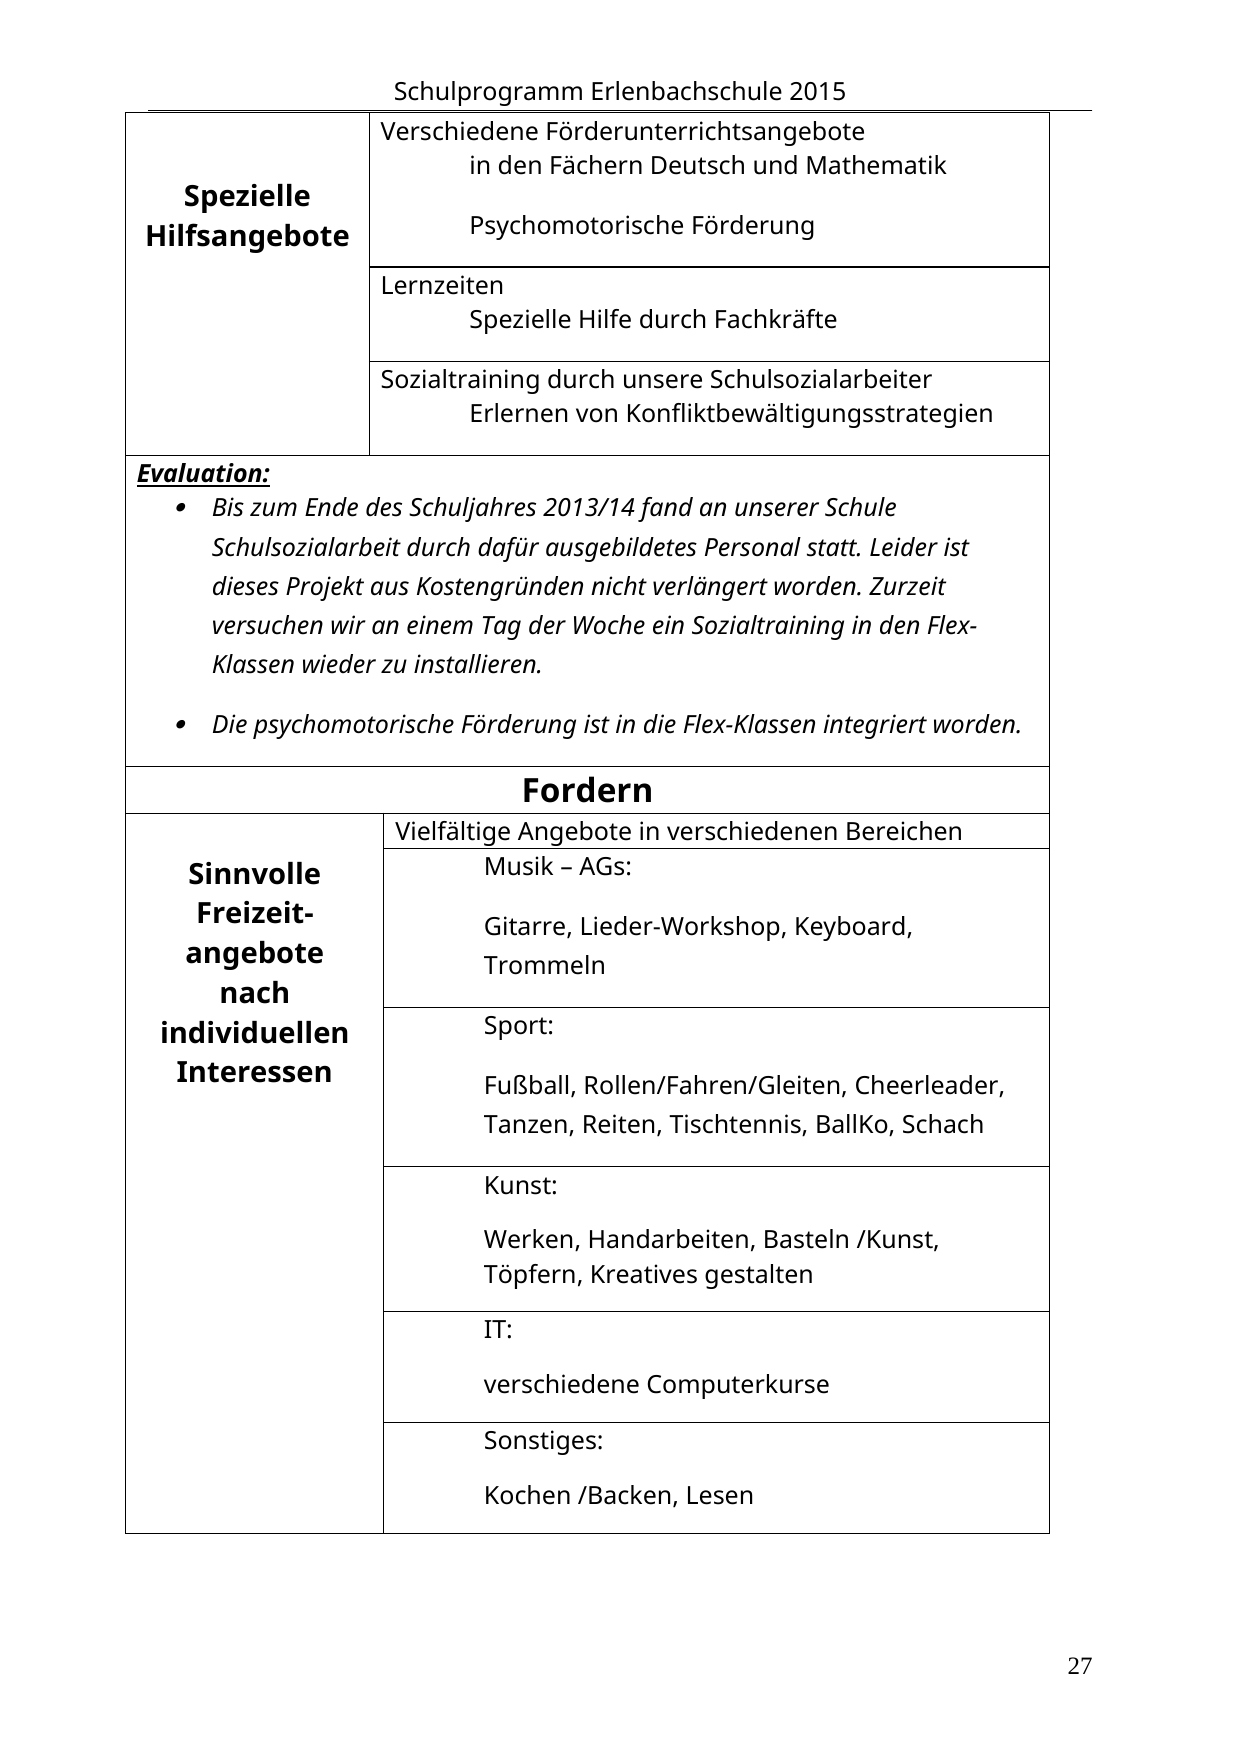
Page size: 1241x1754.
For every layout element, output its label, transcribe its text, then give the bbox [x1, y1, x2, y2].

table_cell Evaluation: Bis zum Ende des Schuljahres 2013/14 fand an unserer Schule Schulsozialarbeit durch dafür ausgebildetes Personal statt. Leider ist dieses Projekt aus Kostengründen nicht verlängert worden. Zurzeit versuchen wir an einem Tag der Woche ein Sozialtraining in den Flex-Klassen wieder zu installieren. Die psychomotorische Förderung ist in die Flex-Klassen integriert worden. [126, 456, 1049, 766]
table_cell Verschiedene Förderunterrichtsangebote in den Fächern Deutsch und Mathematik Psychomotorische Förderung [370, 113, 1049, 266]
table_cell Sonstiges: Kochen /Backen, Lesen [384, 1423, 1049, 1533]
table_cell Kunst: Werken, Handarbeiten, Basteln /Kunst, Töpfern, Kreatives gestalten [384, 1167, 1049, 1311]
table_cell Fordern [126, 767, 1049, 812]
table_cell Sinnvolle Freizeit-angebote nach individuellen Interessen [126, 814, 383, 1533]
table_cell Sozialtraining durch unsere Schulsozialarbeiter Erlernen von Konfliktbewältigungsstrategien [370, 362, 1049, 455]
table_cell IT: verschiedene Computerkurse [384, 1312, 1049, 1422]
table_cell Sport: Fußball, Rollen/Fahren/Gleiten, Cheerleader, Tanzen, Reiten, Tischtennis, BallKo, Schach [384, 1008, 1049, 1166]
table_cell Spezielle Hilfsangebote [126, 113, 369, 455]
table_cell Musik – AGs: Gitarre, Lieder-Workshop, Keyboard, Trommeln [384, 849, 1049, 1007]
table_cell Lernzeiten Spezielle Hilfe durch Fachkräfte [370, 268, 1049, 361]
table_cell Vielfältige Angebote in verschiedenen Bereichen [384, 814, 1049, 847]
